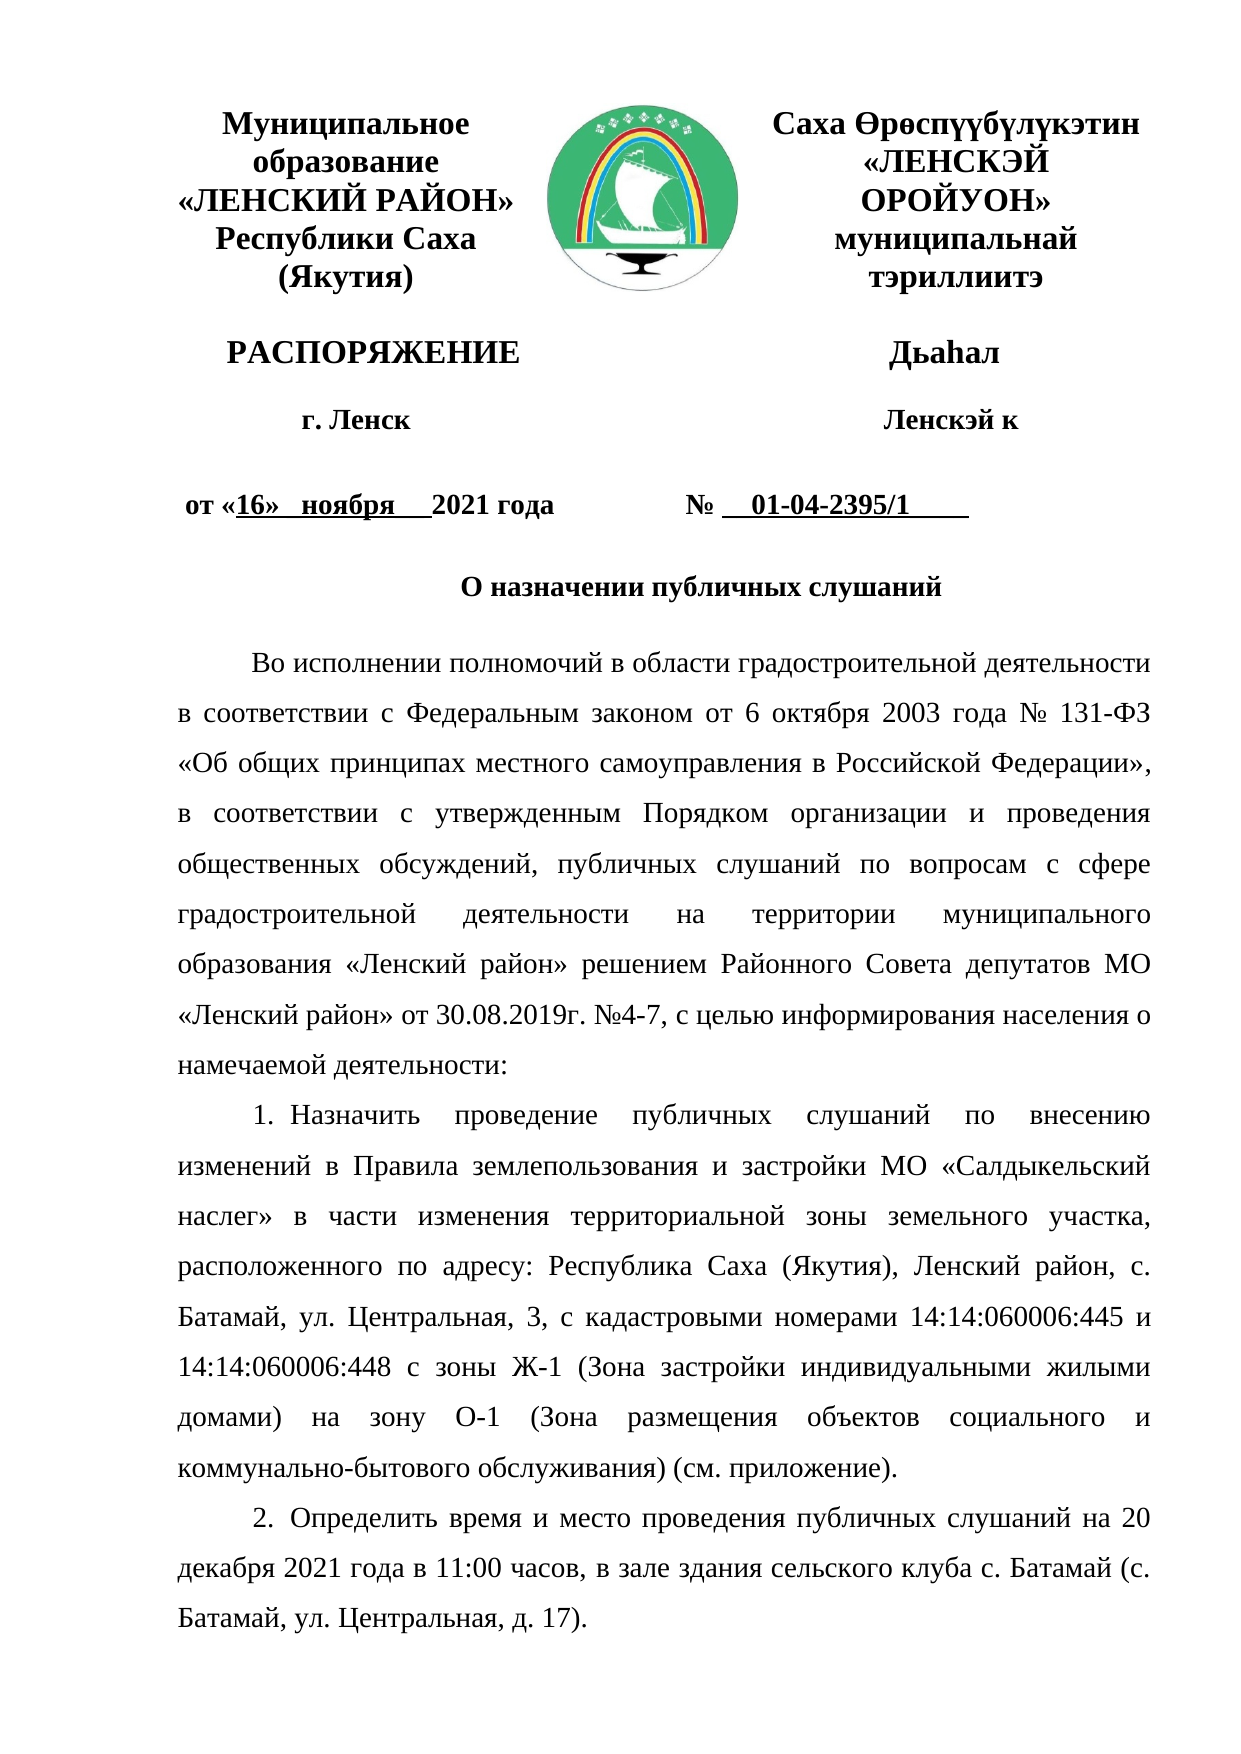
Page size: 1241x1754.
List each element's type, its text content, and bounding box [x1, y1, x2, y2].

table_cell от «16» _ноября__ 2021 года № __01-04-2395/1____ [174, 453, 1192, 544]
list Определить время и место проведения публичных слушаний на 20 декабря 2021 года в 11:00 часов, в зале здания сельского клуба с. Батамай (с. Батамай, ул. Центральная, д. 17). [177, 1500, 1152, 1634]
table_cell РАСПОРЯЖЕНИЕ [174, 333, 661, 402]
table_header Муниципальное образование «ЛЕНСКИЙ РАЙОН» Республики Саха (Якутия) [163, 104, 529, 333]
table_header Саха Өрөспүүбүлүкэтин «ЛЕНСКЭЙ ОРОЙУОН» муниципальнай тэриллиитэ [756, 104, 1155, 333]
table_header [529, 104, 756, 333]
text О назначении публичных слушаний [177, 569, 1152, 603]
picture [546, 103, 740, 292]
table_cell г. Ленск [174, 403, 661, 453]
list Назначить проведение публичных слушаний по внесению изменений в Правила землепользования и застройки МО «Салдыкельский наслег» в части изменения территориальной зоны земельного участка, расположенного по адресу: Республика Саха (Якутия), Ленский район, с. Батамай, ул. Центральная, 3, с кадастровыми номерами 14:14:060006:445 и 14:14:060006:448 с зоны Ж-1 (Зона застройки индивидуальными жилыми домами) на зону О-1 (Зона размещения объектов социального и коммунально-бытового обслуживания) (см. приложение). [177, 1097, 1152, 1483]
text Во исполнении полномочий в области градостроительной деятельности в соответствии с Федеральным законом от 6 октября 2003 года № 131-ФЗ «Об общих принципах местного самоуправления в Российской Федерации», в соответствии с утвержденным Порядком организации и проведения общественных обсуждений, публичных слушаний по вопросам с сфере градостроительной деятельности на территории муниципального образования «Ленский район» решением Районного Совета депутатов МО «Ленский район» от 30.08.2019г. №4-7, с целью информирования населения о намечаемой деятельности: [177, 645, 1152, 1081]
table_cell Ленскэй к [661, 403, 1192, 453]
table_cell Дьаhал [661, 333, 1192, 402]
